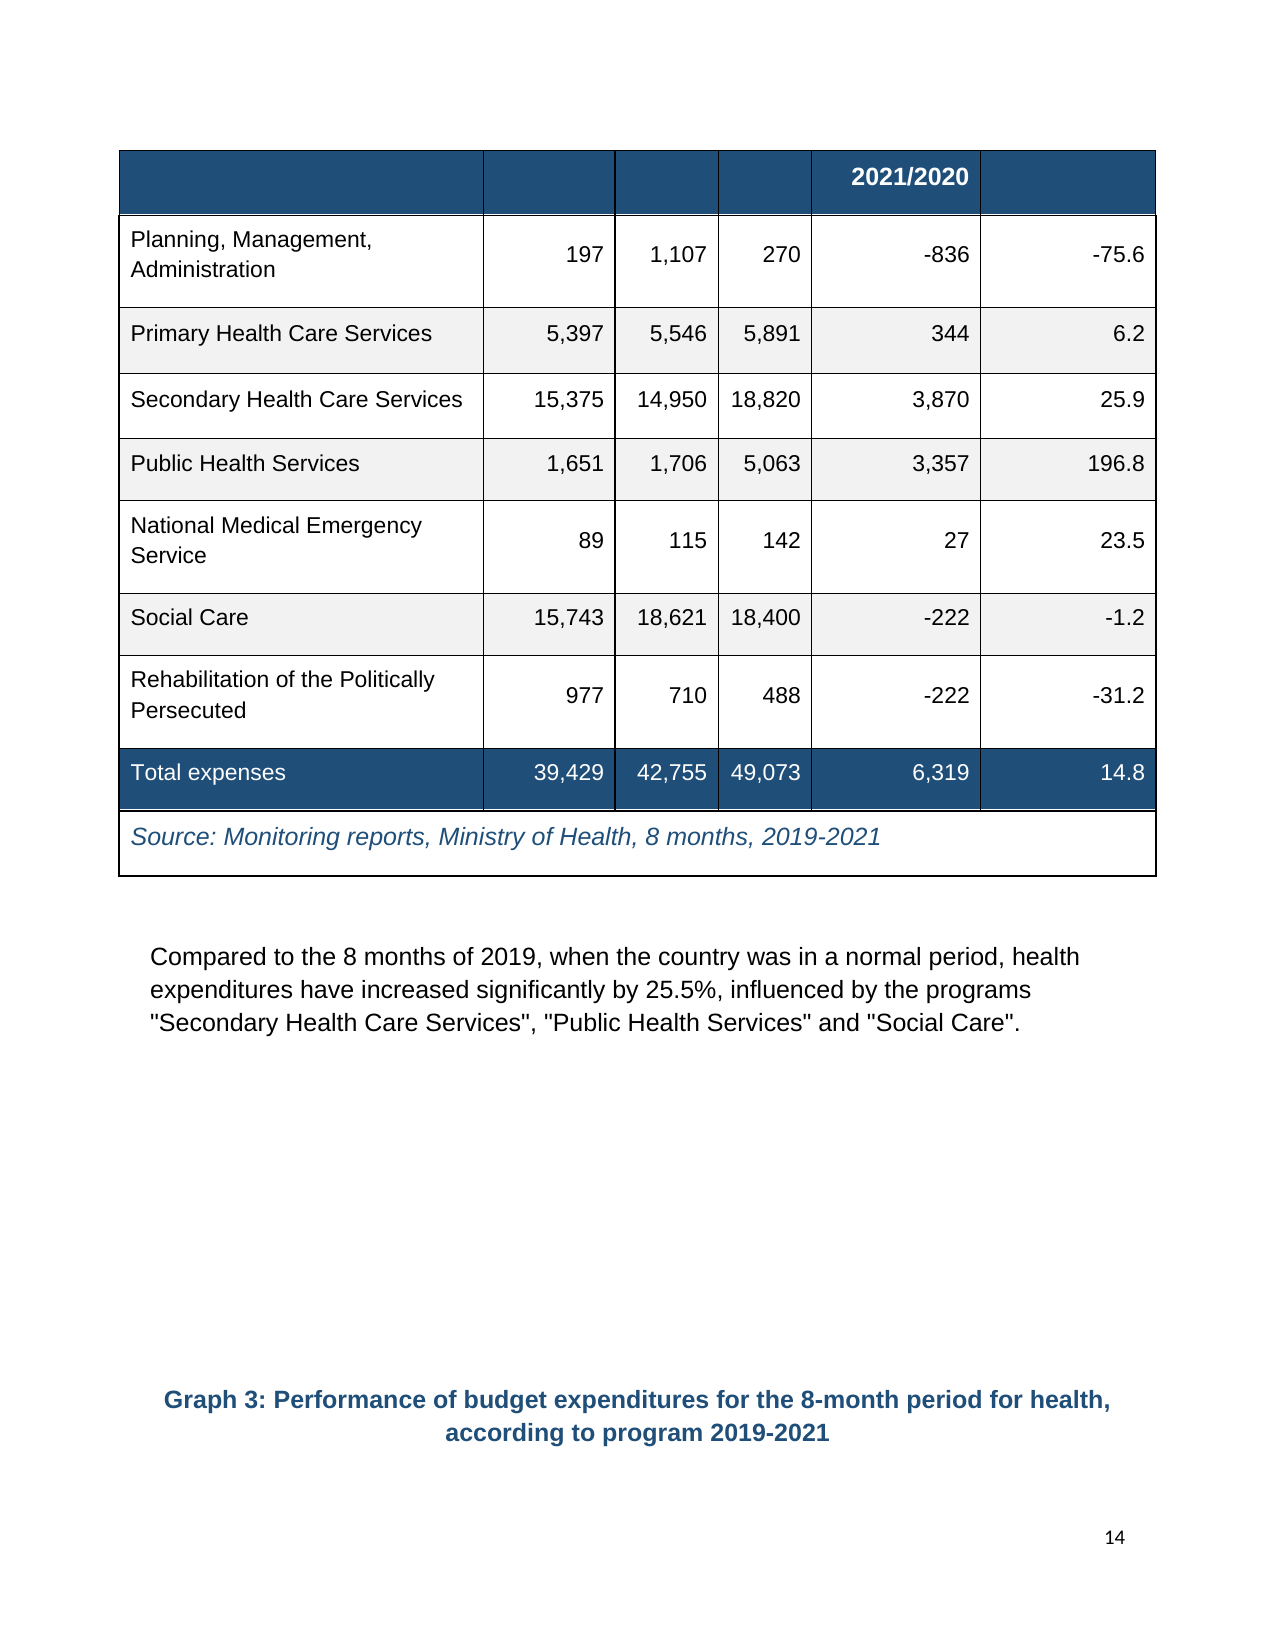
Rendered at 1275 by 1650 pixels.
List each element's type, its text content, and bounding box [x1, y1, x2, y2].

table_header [981, 151, 1155, 214]
table_cell Secondary Health Care Services [120, 374, 483, 438]
table_header 2020 [616, 151, 718, 214]
table_cell 15,375 [484, 374, 614, 438]
table_cell 15,743 [484, 594, 614, 655]
table_cell 5,891 [719, 308, 811, 373]
table_cell -222 [812, 594, 980, 655]
table_cell 1,651 [484, 439, 614, 500]
table_cell 18,400 [719, 594, 811, 655]
table_cell -31.2 [981, 656, 1155, 747]
table_cell 5,546 [616, 308, 718, 373]
table_cell -836 [812, 216, 980, 307]
text Graph 3: Performance of budget expenditures for the 8-month period for health, according to program 2019-2021 [150, 1384, 1125, 1446]
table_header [812, 151, 980, 214]
table_cell 344 [812, 308, 980, 373]
table_cell 25.9 [981, 374, 1155, 438]
table_cell Source: Monitoring reports, Ministry of Health, 8 months, 2019-2021 [120, 812, 1155, 875]
table_cell 5,063 [719, 439, 811, 500]
table_cell Social Care [120, 594, 483, 655]
table_cell -75.6 [981, 216, 1155, 307]
table_cell 6.2 [981, 308, 1155, 373]
table_cell 197 [484, 216, 614, 307]
table_cell 5,397 [484, 308, 614, 373]
table_cell Planning, Management, Administration [120, 216, 483, 307]
table_cell 14,950 [616, 374, 718, 438]
table_cell -222 [812, 656, 980, 747]
table_cell 14.8 [981, 749, 1155, 809]
table_cell Total expenses [120, 749, 483, 809]
table_cell 710 [616, 656, 718, 747]
table_cell 115 [616, 501, 718, 593]
table_cell Public Health Services [120, 439, 483, 500]
table_cell 23.5 [981, 501, 1155, 593]
table_cell 1,107 [616, 216, 718, 307]
table_cell 488 [719, 656, 811, 747]
table_cell 49,073 [719, 749, 811, 809]
table_cell 89 [484, 501, 614, 593]
table_cell 27 [812, 501, 980, 593]
table_header Program Name [120, 151, 483, 214]
table_cell 18,820 [719, 374, 811, 438]
table_cell 42,755 [616, 749, 718, 809]
table_cell Rehabilitation of the Politically Persecuted [120, 656, 483, 747]
table_cell 6,319 [812, 749, 980, 809]
table_header 2021 [719, 151, 811, 214]
table_cell National Medical Emergency Service [120, 501, 483, 593]
table_cell 196.8 [981, 439, 1155, 500]
table_cell 977 [484, 656, 614, 747]
table_cell Primary Health Care Services [120, 308, 483, 373]
table_cell 3,870 [812, 374, 980, 438]
table_cell 18,621 [616, 594, 718, 655]
text Compared to the 8 months of 2019, when the country was in a normal period, health expenditures have increased significantly by 25.5%, influenced by the programs "Secondary Health Care Services", "Public Health Services" and "Social Care". [150, 942, 1125, 1036]
table_cell 39,429 [484, 749, 614, 809]
table_cell 270 [719, 216, 811, 307]
table_cell 142 [719, 501, 811, 593]
table_cell 3,357 [812, 439, 980, 500]
table_cell -1.2 [981, 594, 1155, 655]
table_header 2019 [484, 151, 614, 214]
table_cell 1,706 [616, 439, 718, 500]
